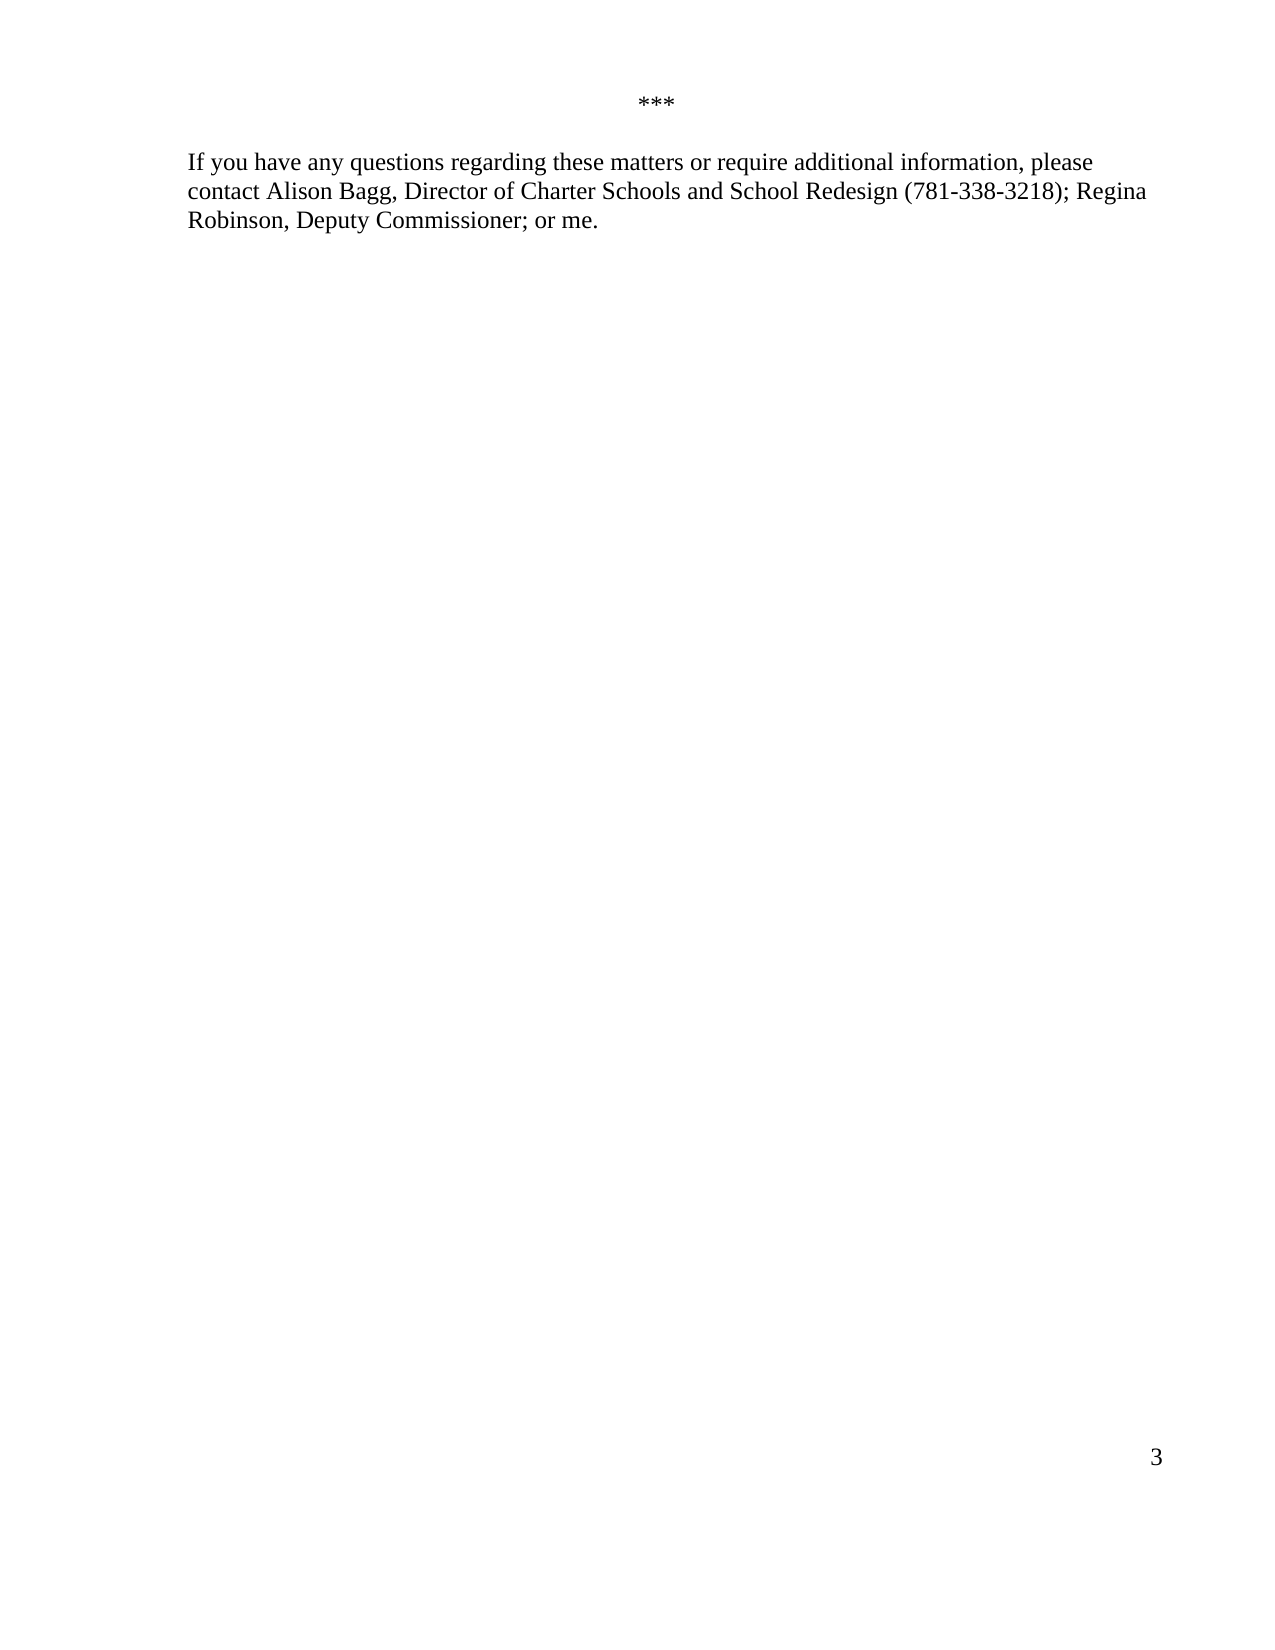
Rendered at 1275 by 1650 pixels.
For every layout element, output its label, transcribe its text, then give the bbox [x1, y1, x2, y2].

text *** [187, 90, 1125, 119]
text If you have any questions regarding these matters or require additional information, please contact Alison Bagg, Director of Charter Schools and School Redesign (781-338-3218); Regina Robinson, Deputy Commissioner; or me. [187, 147, 1162, 234]
